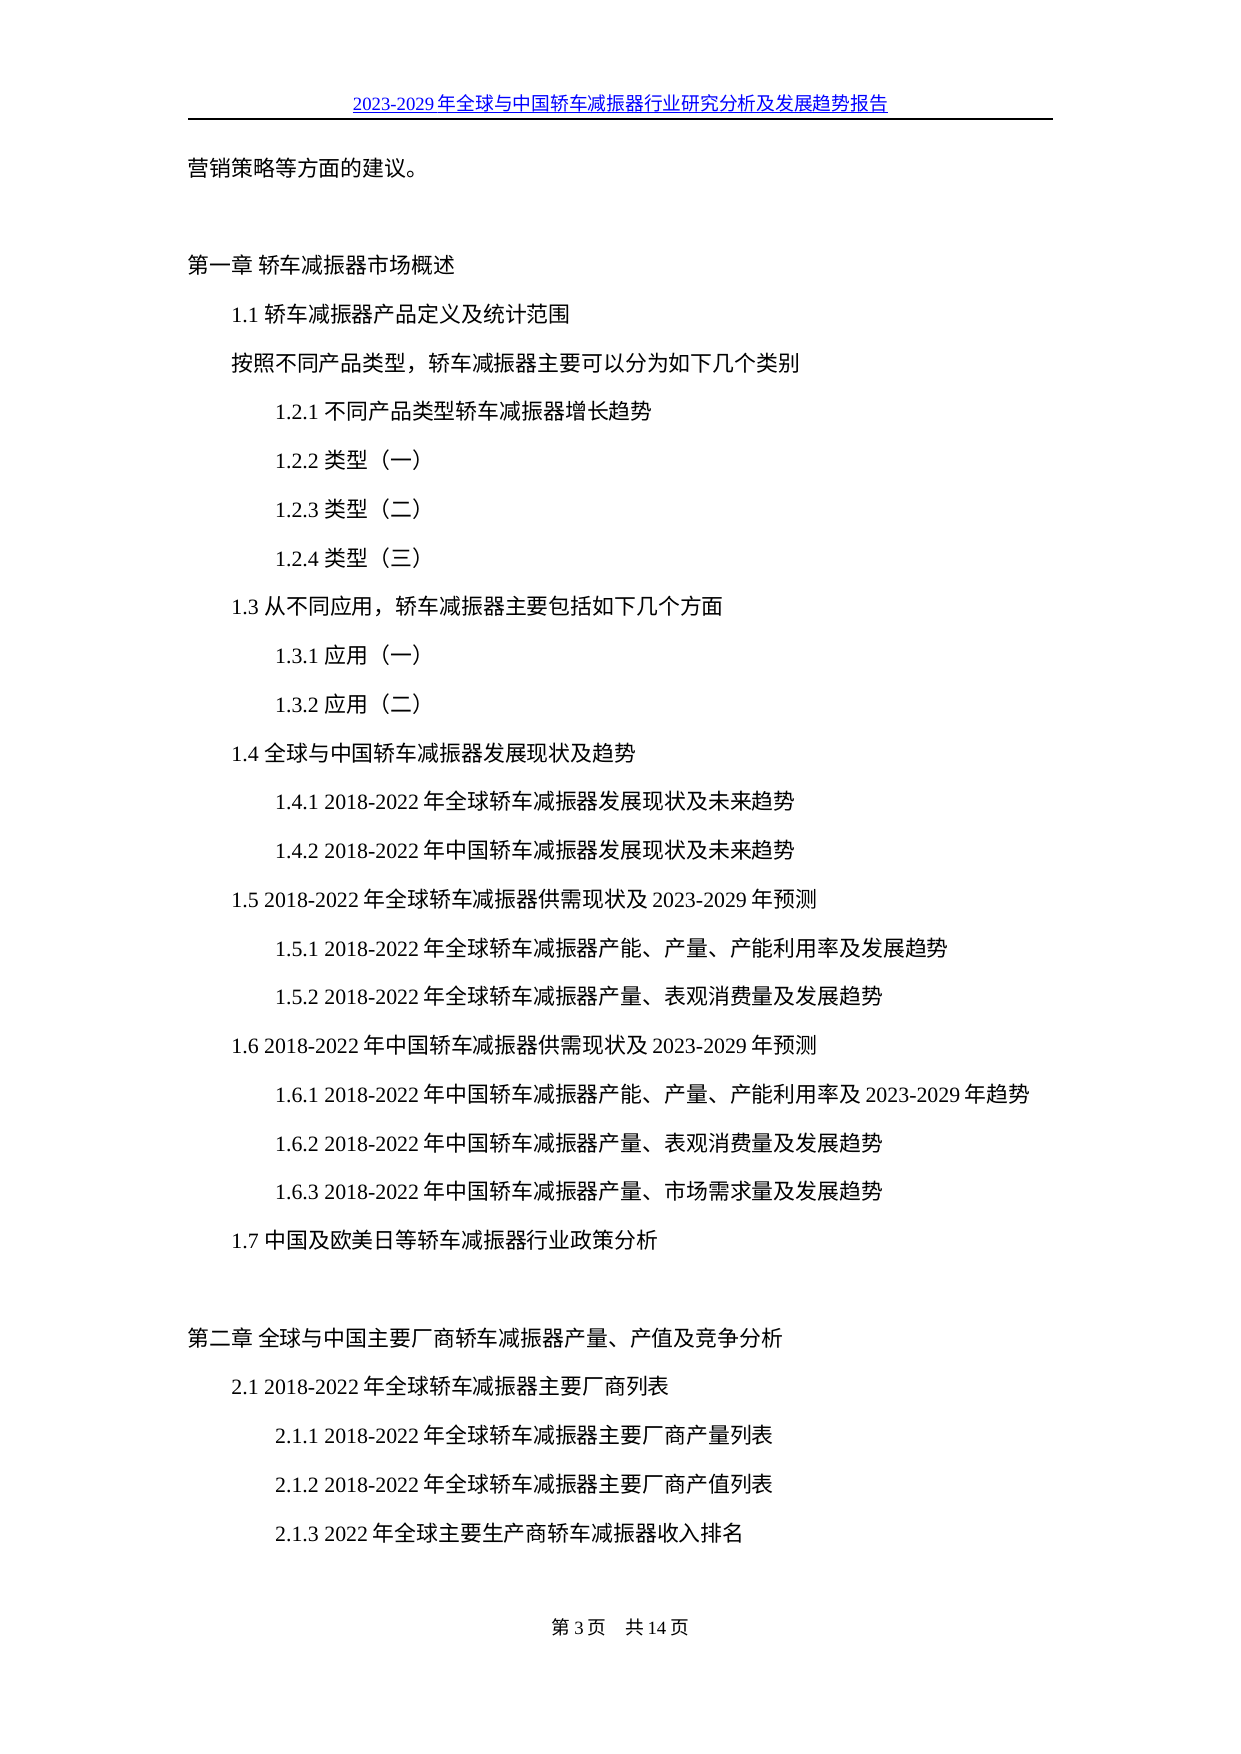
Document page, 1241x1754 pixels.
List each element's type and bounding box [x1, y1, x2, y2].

text [187, 150, 1053, 1548]
